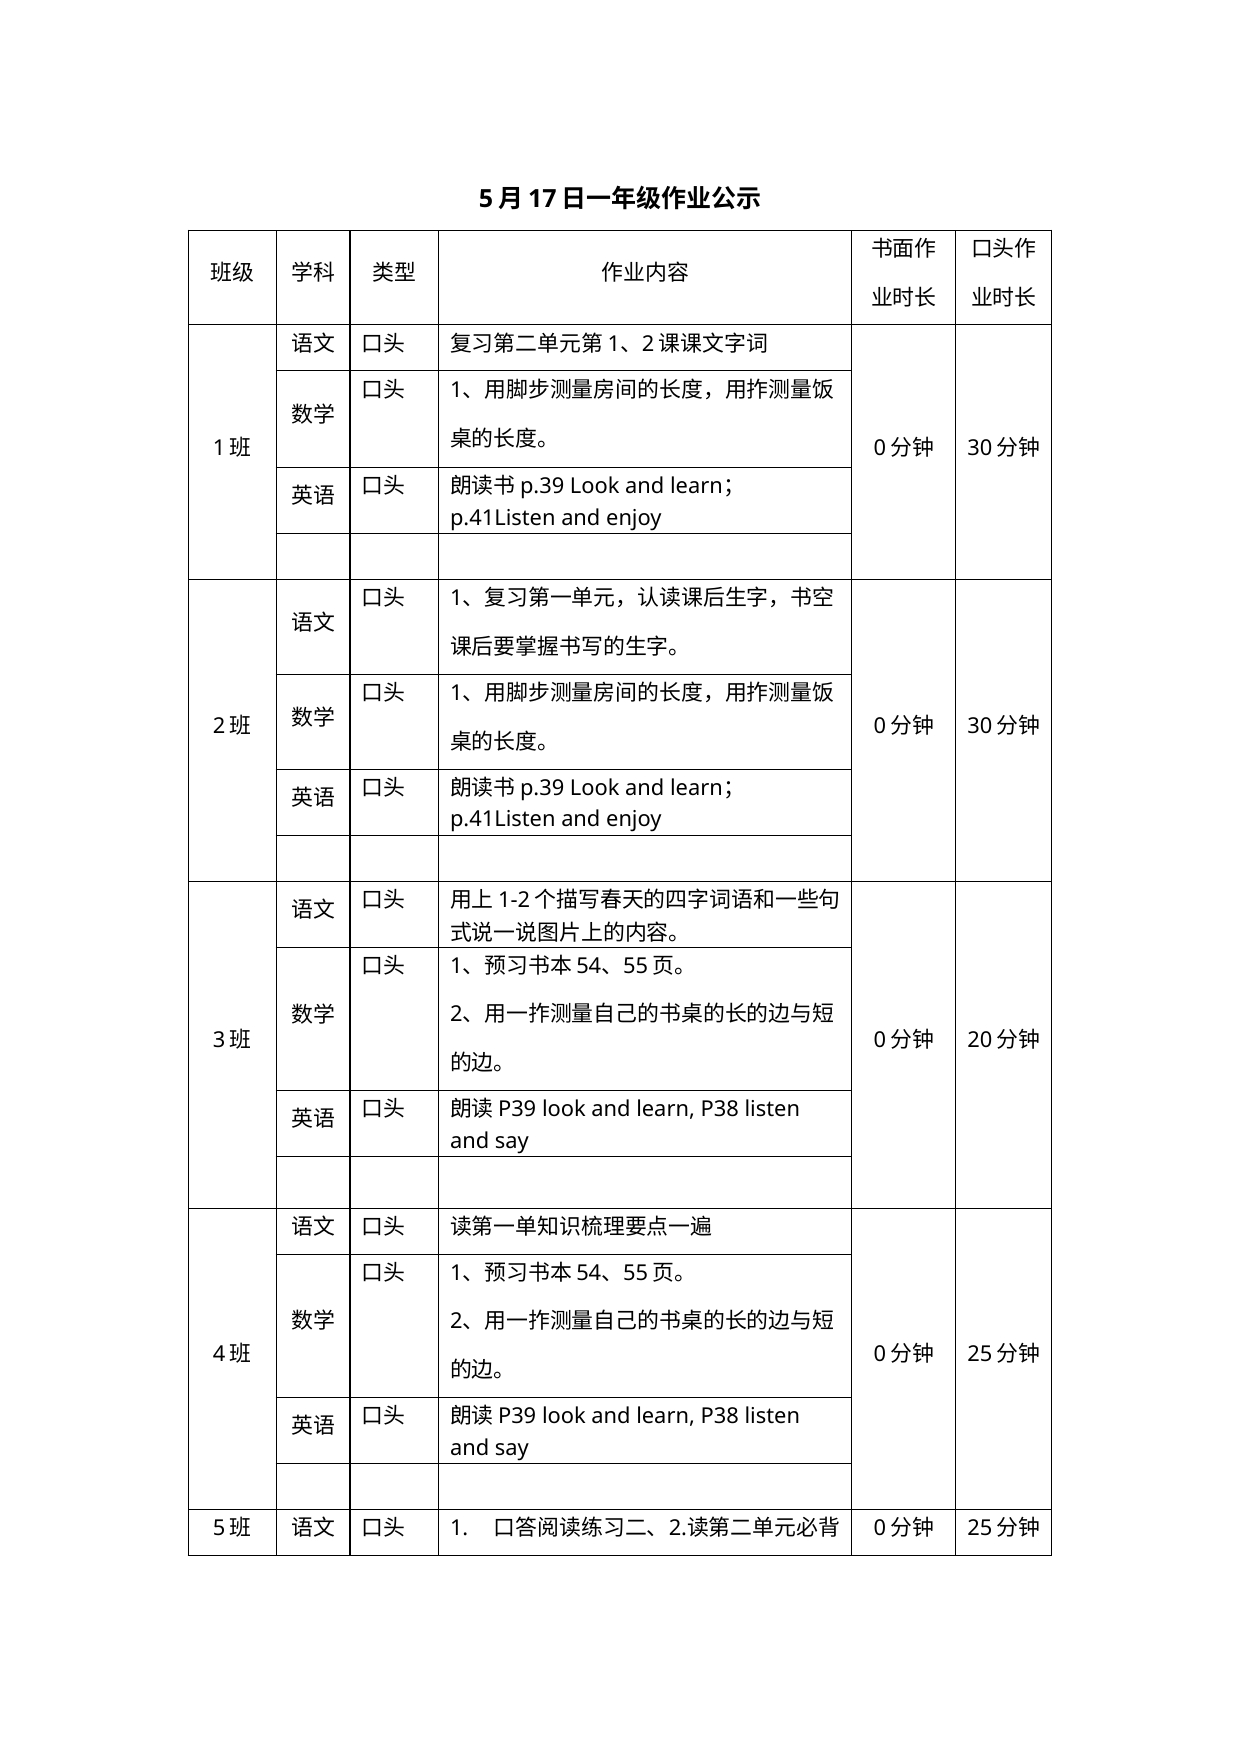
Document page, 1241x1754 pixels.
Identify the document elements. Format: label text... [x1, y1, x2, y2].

table_cell 25分钟 [956, 1510, 1051, 1555]
table_cell 0分钟 [852, 882, 955, 1207]
table_cell [439, 1157, 851, 1207]
table_cell [439, 534, 851, 579]
table_cell 语文 [277, 1510, 349, 1555]
table_cell 复习第二单元第1、2课课文字词 [439, 325, 851, 370]
table_cell 口头 [351, 1255, 438, 1397]
table_cell 30分钟 [956, 325, 1051, 579]
table_header 学科 [277, 231, 349, 324]
table_cell [351, 1157, 438, 1207]
table_cell [351, 1464, 438, 1509]
table_cell 口头 [351, 1398, 438, 1463]
table_cell 口头 [351, 1510, 438, 1555]
table_cell 口头 [351, 882, 438, 947]
table_cell 口头 [351, 1209, 438, 1253]
table_cell 英语 [277, 1091, 349, 1156]
table_header 类型 [351, 231, 438, 324]
table_cell 30分钟 [956, 580, 1051, 881]
table_header 口头作业时长 [956, 231, 1051, 324]
table_cell 5班 [189, 1510, 276, 1555]
table_cell 0分钟 [852, 580, 955, 881]
table_cell 数学 [277, 675, 349, 768]
table_cell 口头 [351, 371, 438, 467]
table_cell 1、用脚步测量房间的长度，用拃测量饭桌的长度。 [439, 675, 851, 768]
table_cell [277, 836, 349, 881]
table_cell 口头 [351, 325, 438, 370]
table_cell 1、复习第一单元，认读课后生字，书空课后要掌握书写的生字。 [439, 580, 851, 674]
table_cell 口头 [351, 770, 438, 834]
text 5月17日一年级作业公示 [187, 164, 1053, 229]
table_cell 语文 [277, 1209, 349, 1253]
table_cell 1、用脚步测量房间的长度，用拃测量饭桌的长度。 [439, 371, 851, 467]
table_cell [439, 836, 851, 881]
table_cell 1、预习书本54、55页。 2、用一拃测量自己的书桌的长的边与短的边。 [439, 948, 851, 1090]
table_cell 1班 [189, 325, 276, 579]
table_cell 口头 [351, 1091, 438, 1156]
table_cell 语文 [277, 580, 349, 674]
table_cell 朗读书p.39 Look and learn；p.41Listen and enjoy [439, 770, 851, 834]
table_cell 口头 [351, 948, 438, 1090]
table_header 班级 [189, 231, 276, 324]
table_cell 英语 [277, 770, 349, 834]
table_cell 语文 [277, 325, 349, 370]
table_cell 朗读书p.39 Look and learn；p.41Listen and enjoy [439, 468, 851, 533]
table_cell [277, 1157, 349, 1207]
table_cell 0分钟 [852, 1209, 955, 1509]
table_cell 口头 [351, 468, 438, 533]
table_cell 数学 [277, 948, 349, 1090]
table_cell [277, 534, 349, 579]
table_cell [277, 1464, 349, 1509]
table_cell [351, 836, 438, 881]
table_cell 朗读P39 look and learn, P38 listen and say [439, 1091, 851, 1156]
table_cell 口头 [351, 675, 438, 768]
table_cell 25分钟 [956, 1209, 1051, 1509]
table_cell 2班 [189, 580, 276, 881]
table_cell 朗读P39 look and learn, P38 listen and say [439, 1398, 851, 1463]
table_cell 用上1-2个描写春天的四字词语和一些句式说一说图片上的内容。 [439, 882, 851, 947]
table_cell 20分钟 [956, 882, 1051, 1207]
table_cell 口答阅读练习二、2.读第二单元必背知识 [439, 1510, 851, 1555]
table_header 书面作业时长 [852, 231, 955, 324]
table_cell 英语 [277, 468, 349, 533]
table_cell 4班 [189, 1209, 276, 1509]
table_cell 语文 [277, 882, 349, 947]
table_cell 英语 [277, 1398, 349, 1463]
table_cell 读第一单知识梳理要点一遍 [439, 1209, 851, 1253]
table_header 作业内容 [439, 231, 851, 324]
table_cell 3班 [189, 882, 276, 1207]
table_cell 口头 [351, 580, 438, 674]
table_cell [439, 1464, 851, 1509]
table_cell [351, 534, 438, 579]
table_cell 0分钟 [852, 1510, 955, 1555]
table_cell 数学 [277, 371, 349, 467]
table_cell 1、预习书本54、55页。 2、用一拃测量自己的书桌的长的边与短的边。 [439, 1255, 851, 1397]
table_cell 数学 [277, 1255, 349, 1397]
table_cell 0分钟 [852, 325, 955, 579]
